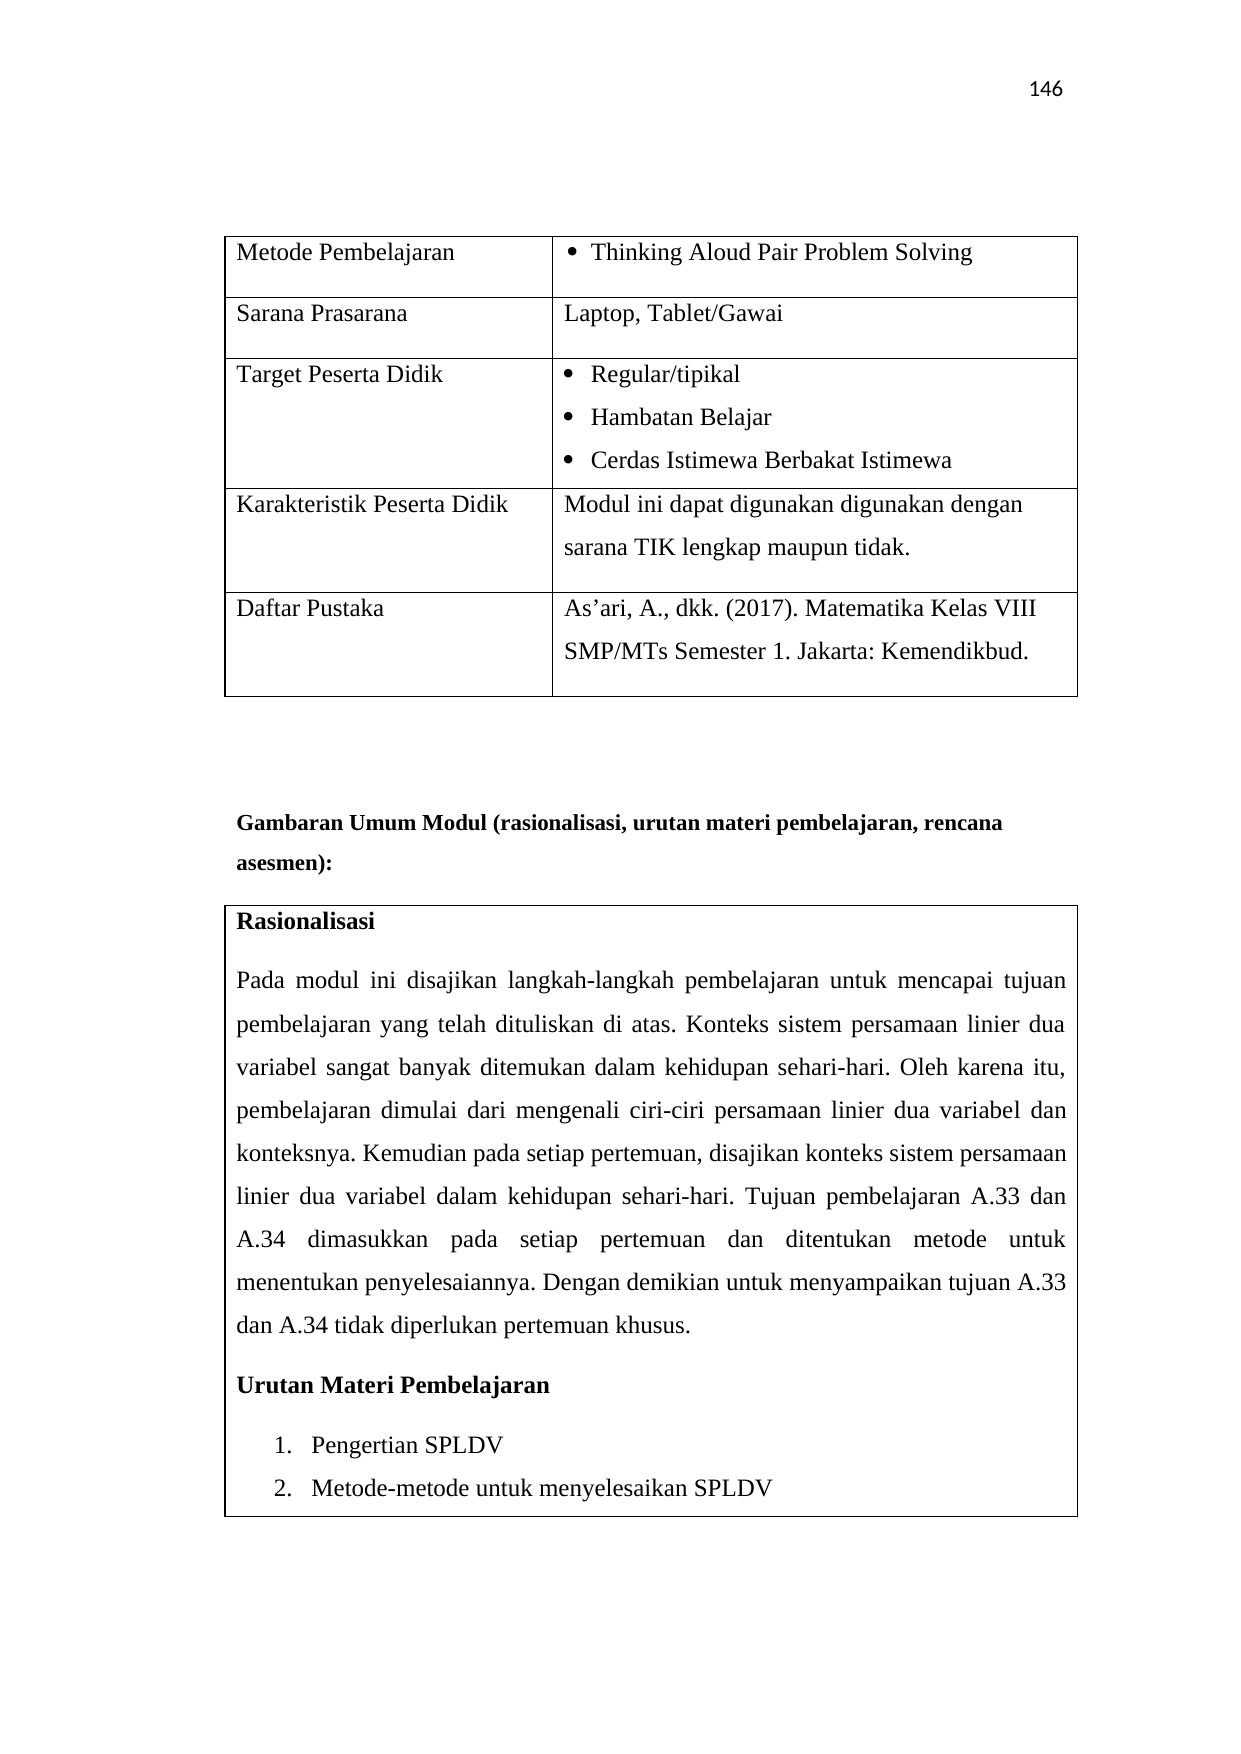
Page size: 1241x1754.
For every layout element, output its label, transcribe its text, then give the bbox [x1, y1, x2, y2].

table_cell Metode Pembelajaran [226, 237, 552, 297]
table_cell Daftar Pustaka [226, 593, 552, 696]
table_cell Regular/tipikal Hambatan Belajar Cerdas Istimewa Berbakat Istimewa [553, 359, 1077, 488]
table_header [226, 906, 1077, 1516]
text Gambaran Umum Modul (rasionalisasi, urutan materi pembelajaran, rencana asesmen): [236, 809, 1063, 875]
table_cell Karakteristik Peserta Didik [226, 489, 552, 592]
table_cell Laptop, Tablet/Gawai [553, 298, 1077, 358]
table_cell Target Peserta Didik [226, 359, 552, 488]
table_cell As’ari, A., dkk. (2017). Matematika Kelas VIII SMP/MTs Semester 1. Jakarta: Kemendikbud. [553, 593, 1077, 696]
table_cell Modul ini dapat digunakan digunakan dengan sarana TIK lengkap maupun tidak. [553, 489, 1077, 592]
table_cell Thinking Aloud Pair Problem Solving [553, 237, 1077, 297]
table_cell Sarana Prasarana [226, 298, 552, 358]
